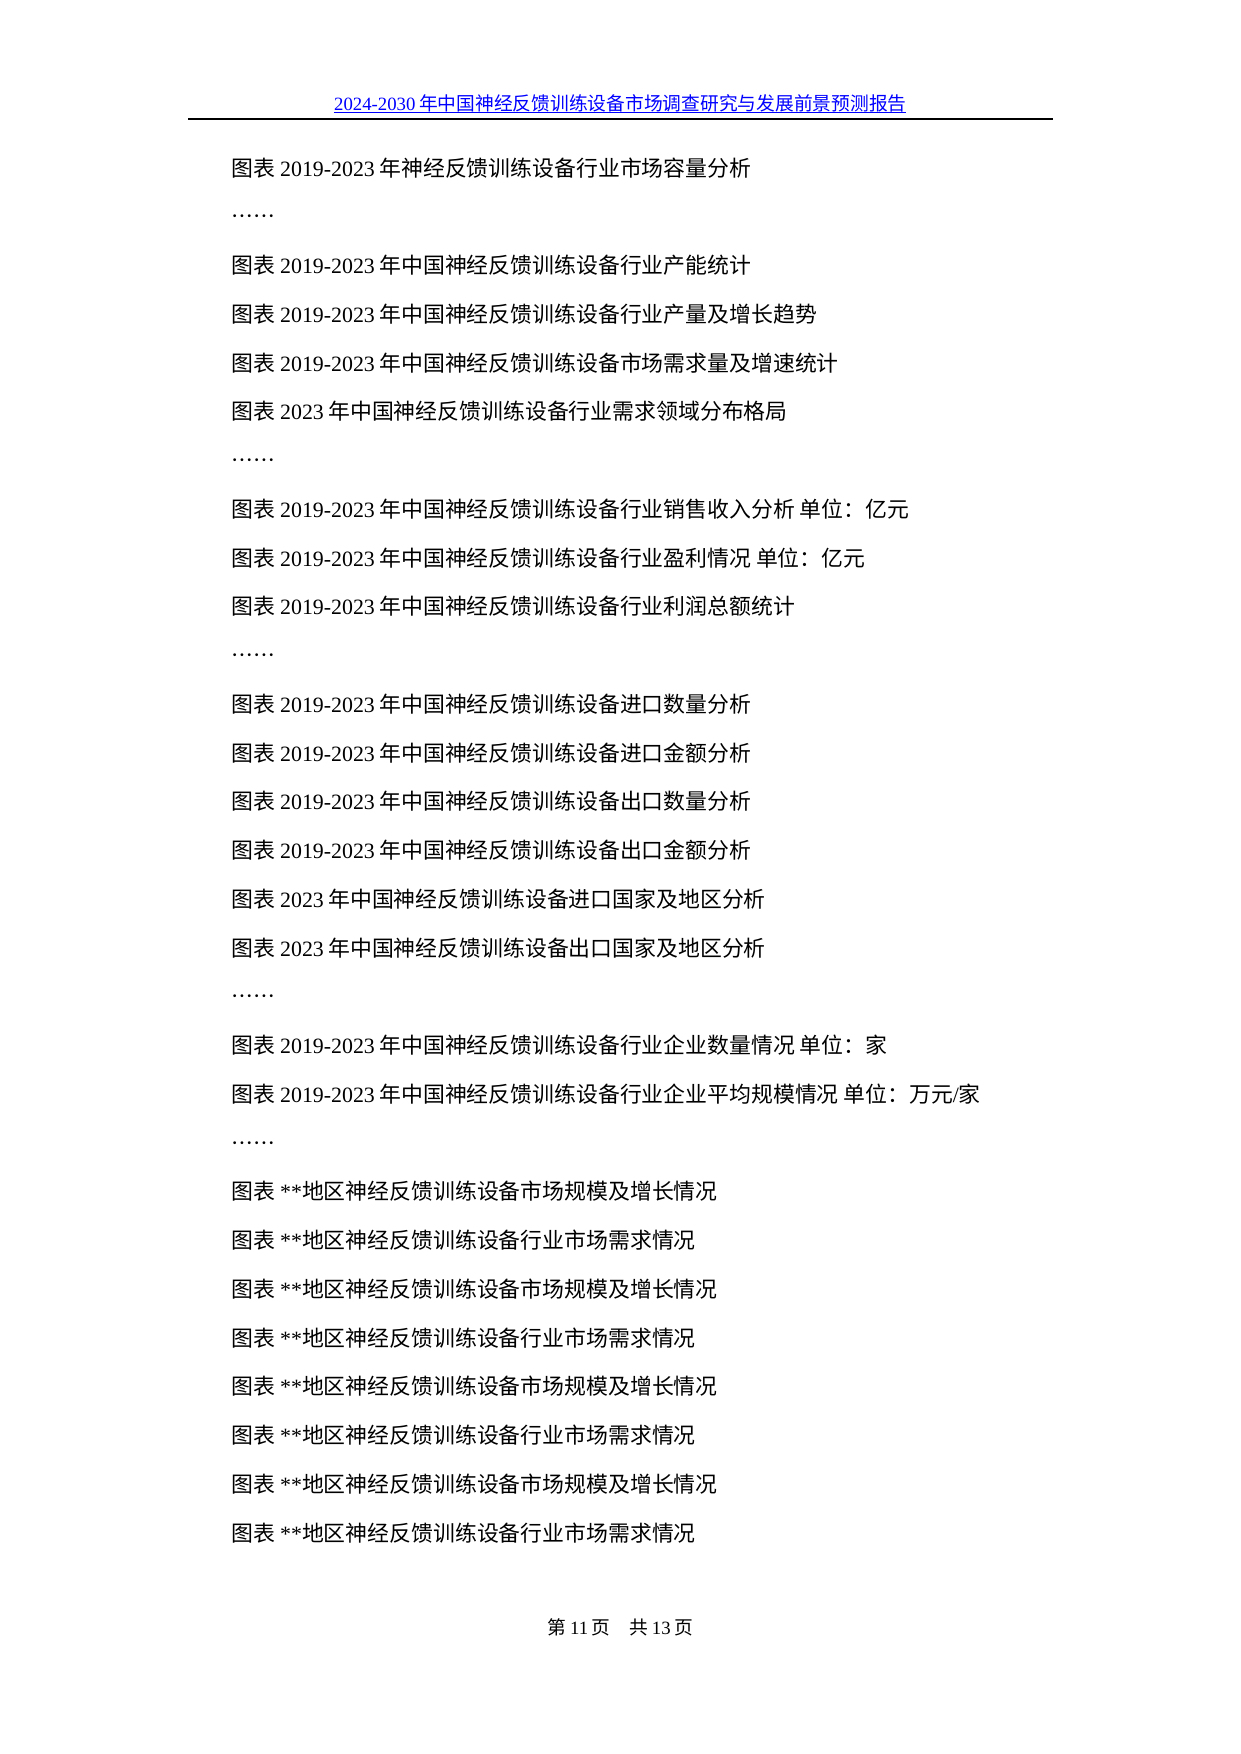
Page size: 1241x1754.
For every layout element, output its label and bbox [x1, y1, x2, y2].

text [187, 150, 1053, 1548]
